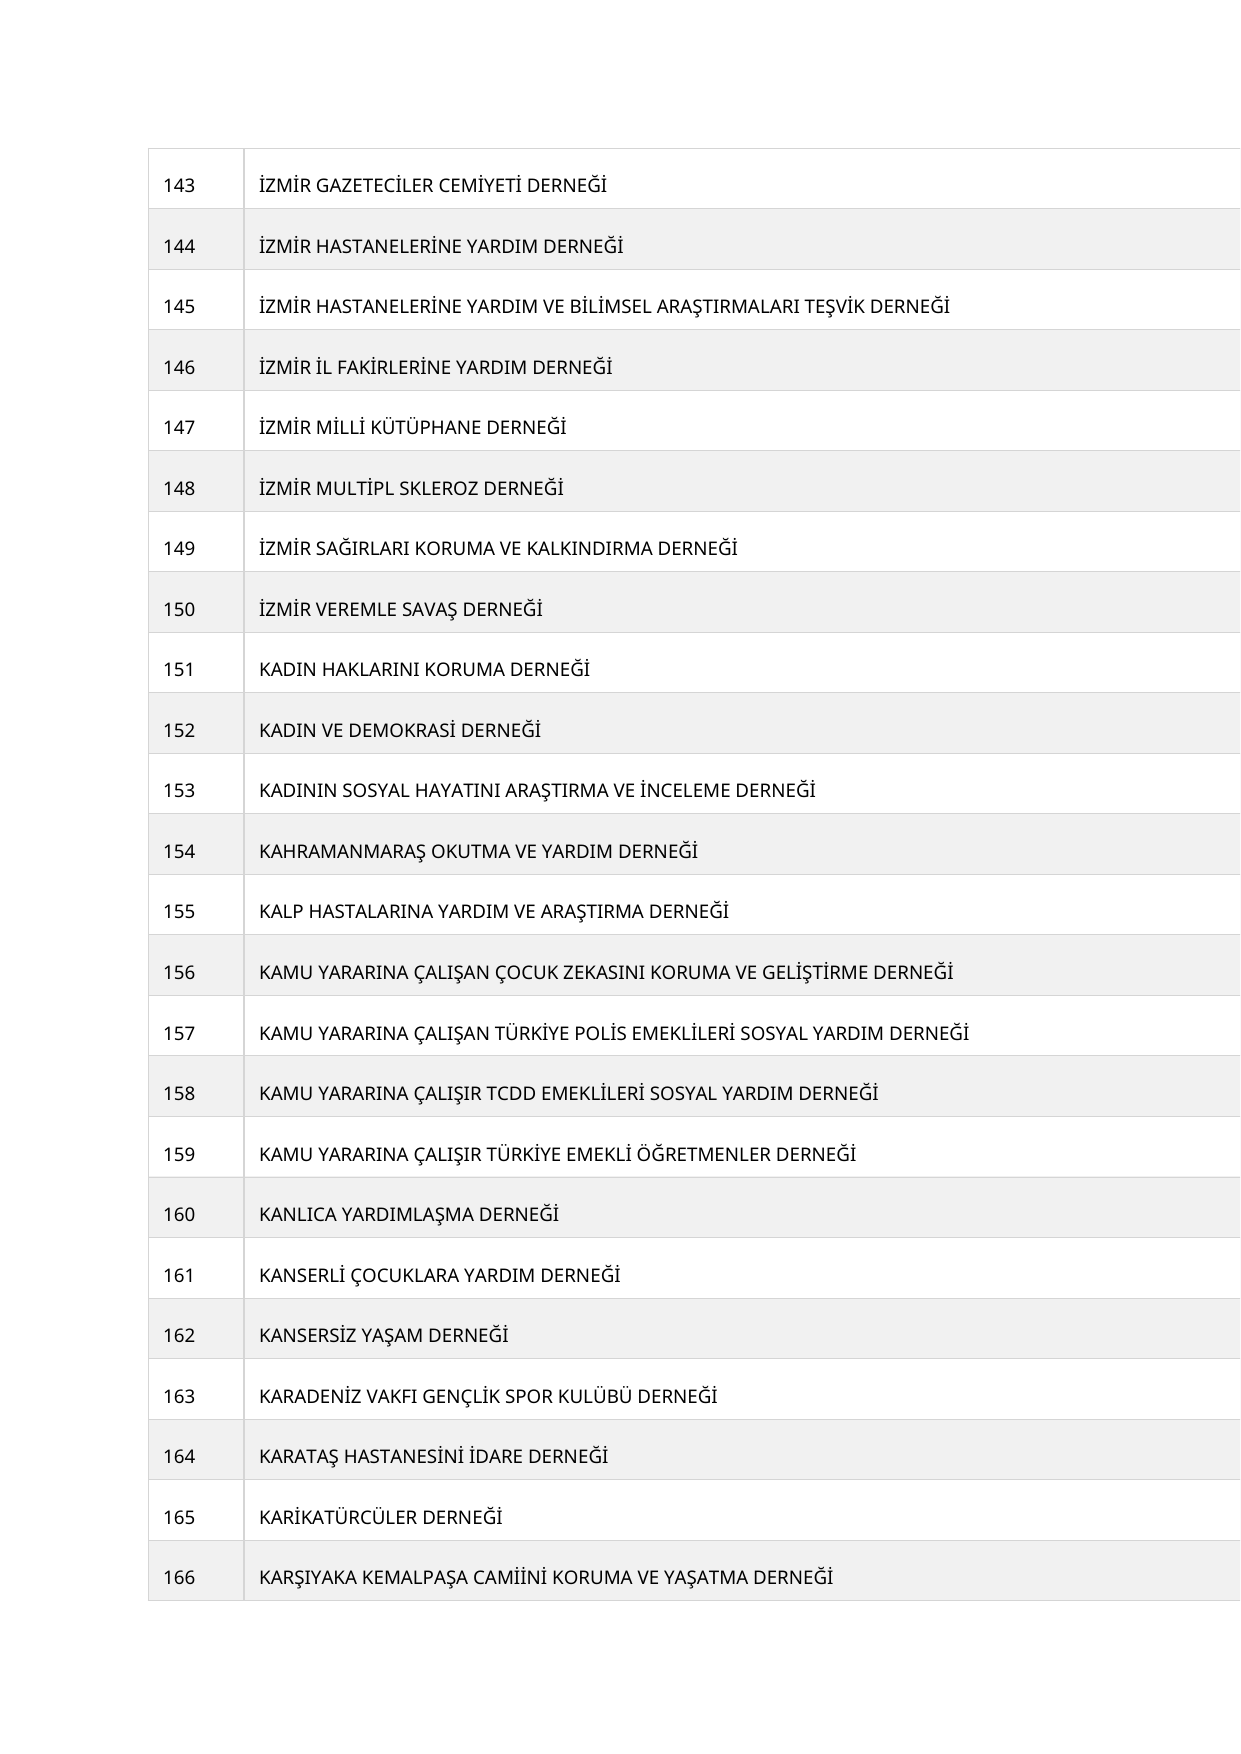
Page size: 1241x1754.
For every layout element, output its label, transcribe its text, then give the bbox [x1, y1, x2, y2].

table_cell KALP HASTALARINA YARDIM VE ARAŞTIRMA DERNEĞİ [245, 875, 1240, 934]
table_cell KAMU YARARINA ÇALIŞAN TÜRKİYE POLİS EMEKLİLERİ SOSYAL YARDIM DERNEĞİ [245, 996, 1240, 1055]
table_cell KARİKATÜRCÜLER DERNEĞİ [245, 1480, 1240, 1539]
table_cell KAMU YARARINA ÇALIŞIR TCDD EMEKLİLERİ SOSYAL YARDIM DERNEĞİ [245, 1056, 1240, 1116]
table_cell 166 [149, 1541, 243, 1600]
table_cell 144 [149, 209, 243, 269]
table_cell 152 [149, 693, 243, 753]
table_cell 160 [149, 1178, 243, 1237]
table_cell 147 [149, 391, 243, 450]
table_cell KADININ SOSYAL HAYATINI ARAŞTIRMA VE İNCELEME DERNEĞİ [245, 754, 1240, 813]
table_cell 143 [149, 149, 243, 208]
table_cell 157 [149, 996, 243, 1055]
table_cell İZMİR VEREMLE SAVAŞ DERNEĞİ [245, 572, 1240, 632]
table_cell 155 [149, 875, 243, 934]
table_cell KARADENİZ VAKFI GENÇLİK SPOR KULÜBÜ DERNEĞİ [245, 1359, 1240, 1418]
table_cell KARATAŞ HASTANESİNİ İDARE DERNEĞİ [245, 1420, 1240, 1479]
table_cell 149 [149, 512, 243, 571]
table_cell 164 [149, 1420, 243, 1479]
table_cell 162 [149, 1299, 243, 1358]
table_cell KADIN VE DEMOKRASİ DERNEĞİ [245, 693, 1240, 753]
table_cell İZMİR HASTANELERİNE YARDIM DERNEĞİ [245, 209, 1240, 269]
table_cell İZMİR HASTANELERİNE YARDIM VE BİLİMSEL ARAŞTIRMALARI TEŞVİK DERNEĞİ [245, 270, 1240, 329]
table_cell İZMİR MULTİPL SKLEROZ DERNEĞİ [245, 451, 1240, 511]
table_cell 146 [149, 330, 243, 390]
table_cell KADIN HAKLARINI KORUMA DERNEĞİ [245, 633, 1240, 692]
table_cell 153 [149, 754, 243, 813]
table_cell 161 [149, 1238, 243, 1297]
table_cell KANLICA YARDIMLAŞMA DERNEĞİ [245, 1178, 1240, 1237]
table_cell 158 [149, 1056, 243, 1116]
table_cell 145 [149, 270, 243, 329]
table_cell 156 [149, 935, 243, 995]
table_cell KAHRAMANMARAŞ OKUTMA VE YARDIM DERNEĞİ [245, 814, 1240, 874]
table_cell 165 [149, 1480, 243, 1539]
table_cell İZMİR GAZETECİLER CEMİYETİ DERNEĞİ [245, 149, 1240, 208]
table_cell KANSERSİZ YAŞAM DERNEĞİ [245, 1299, 1240, 1358]
table_cell İZMİR SAĞIRLARI KORUMA VE KALKINDIRMA DERNEĞİ [245, 512, 1240, 571]
table_cell KARŞIYAKA KEMALPAŞA CAMİİNİ KORUMA VE YAŞATMA DERNEĞİ [245, 1541, 1240, 1600]
table_cell KANSERLİ ÇOCUKLARA YARDIM DERNEĞİ [245, 1238, 1240, 1297]
table_cell 163 [149, 1359, 243, 1418]
table_cell İZMİR İL FAKİRLERİNE YARDIM DERNEĞİ [245, 330, 1240, 390]
table_cell 150 [149, 572, 243, 632]
table_cell 151 [149, 633, 243, 692]
table_cell İZMİR MİLLİ KÜTÜPHANE DERNEĞİ [245, 391, 1240, 450]
table_cell KAMU YARARINA ÇALIŞIR TÜRKİYE EMEKLİ ÖĞRETMENLER DERNEĞİ [245, 1117, 1240, 1176]
table_cell 154 [149, 814, 243, 874]
table_cell 148 [149, 451, 243, 511]
table_cell KAMU YARARINA ÇALIŞAN ÇOCUK ZEKASINI KORUMA VE GELİŞTİRME DERNEĞİ [245, 935, 1240, 995]
table_cell 159 [149, 1117, 243, 1176]
